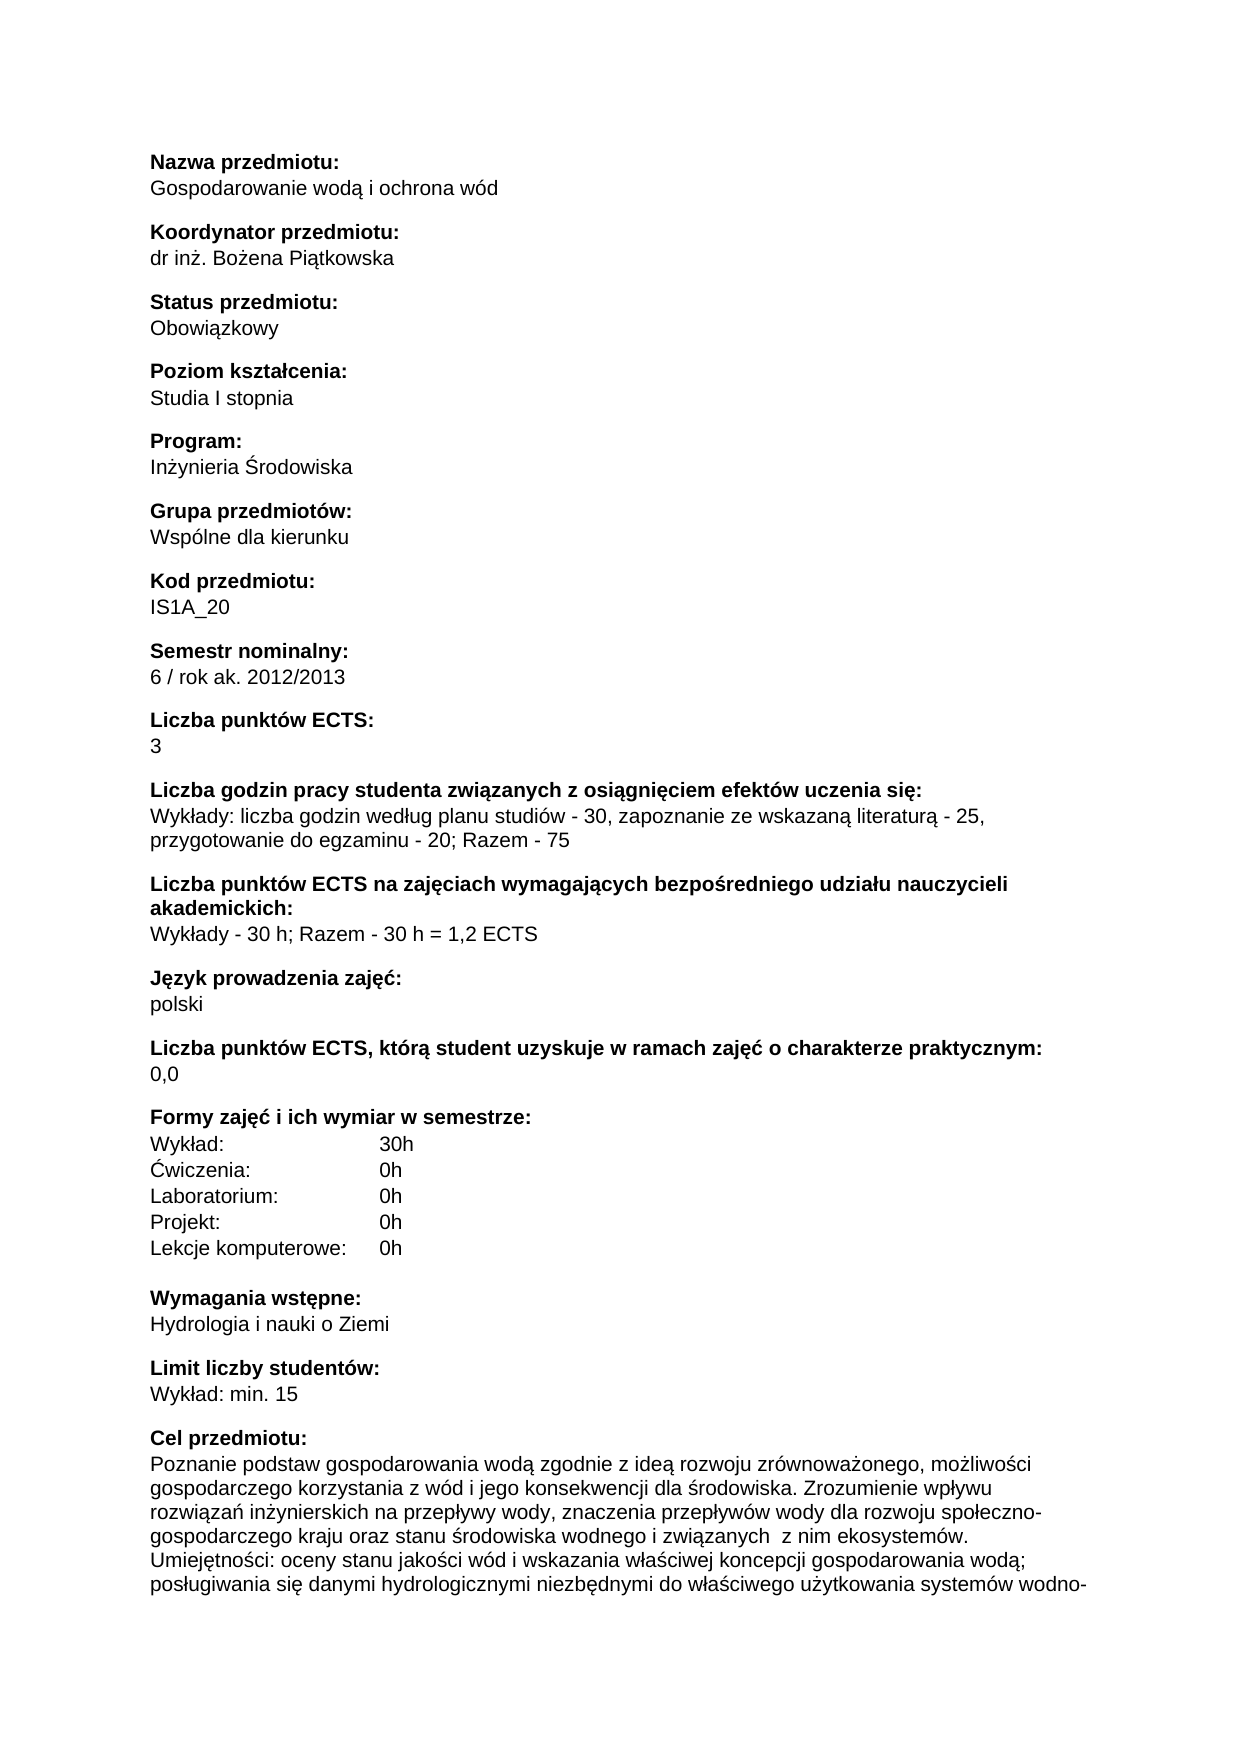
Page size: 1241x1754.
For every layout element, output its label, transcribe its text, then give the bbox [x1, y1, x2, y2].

text 6 / rok ak. 2012/2013 [150, 664, 1090, 688]
text Wspólne dla kierunku [150, 525, 1090, 549]
text Liczba punktów ECTS, którą student uzyskuje w ramach zajęć o charakterze praktycznym: [150, 1035, 1090, 1059]
table_header Wykład: [140, 1132, 367, 1156]
table_cell Projekt: [140, 1210, 367, 1234]
table_header 30h [369, 1132, 597, 1156]
text Limit liczby studentów: [150, 1356, 1090, 1380]
text IS1A_20 [150, 595, 1090, 619]
text Wymagania wstępne: [150, 1286, 1090, 1310]
table_cell 0h [369, 1182, 597, 1208]
table_cell Ćwiczenia: [140, 1158, 367, 1182]
text Poziom kształcenia: [150, 359, 1090, 383]
text Inżynieria Środowiska [150, 455, 1090, 479]
text Formy zajęć i ich wymiar w semestrze: [150, 1105, 1090, 1129]
text Kod przedmiotu: [150, 569, 1090, 593]
text Hydrologia i nauki o Ziemi [150, 1312, 1090, 1336]
text dr inż. Bożena Piątkowska [150, 246, 1090, 270]
text Program: [150, 429, 1090, 453]
table_cell 0h [369, 1208, 597, 1234]
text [150, 1452, 1090, 1595]
text Gospodarowanie wodą i ochrona wód [150, 176, 1090, 200]
text 0,0 [150, 1061, 1090, 1085]
text Liczba punktów ECTS na zajęciach wymagających bezpośredniego udziału nauczycieli akademickich: [150, 872, 1090, 920]
text Liczba punktów ECTS: [150, 708, 1090, 732]
table_cell 0h [369, 1156, 597, 1182]
text Koordynator przedmiotu: [150, 220, 1090, 244]
text Wykłady: liczba godzin według planu studiów - 30, zapoznanie ze wskazaną literaturą - 25, przygotowanie do egzaminu - 20; Razem - 75 [150, 804, 1090, 852]
text Obowiązkowy [150, 316, 1090, 339]
text Semestr nominalny: [150, 638, 1090, 662]
table_cell 0h [369, 1234, 597, 1260]
table_cell Lekcje komputerowe: [140, 1236, 367, 1260]
text Liczba godzin pracy studenta związanych z osiągnięciem efektów uczenia się: [150, 778, 1090, 802]
text Grupa przedmiotów: [150, 499, 1090, 523]
text Wykłady - 30 h; Razem - 30 h = 1,2 ECTS [150, 922, 1090, 946]
text polski [150, 992, 1090, 1016]
text Status przedmiotu: [150, 289, 1090, 313]
text Cel przedmiotu: [150, 1426, 1090, 1449]
text Studia I stopnia [150, 385, 1090, 409]
table_cell Laboratorium: [140, 1184, 367, 1208]
text Wykład: min. 15 [150, 1382, 1090, 1406]
text Język prowadzenia zajęć: [150, 966, 1090, 989]
text 3 [150, 734, 1090, 758]
text Nazwa przedmiotu: [150, 150, 1090, 174]
